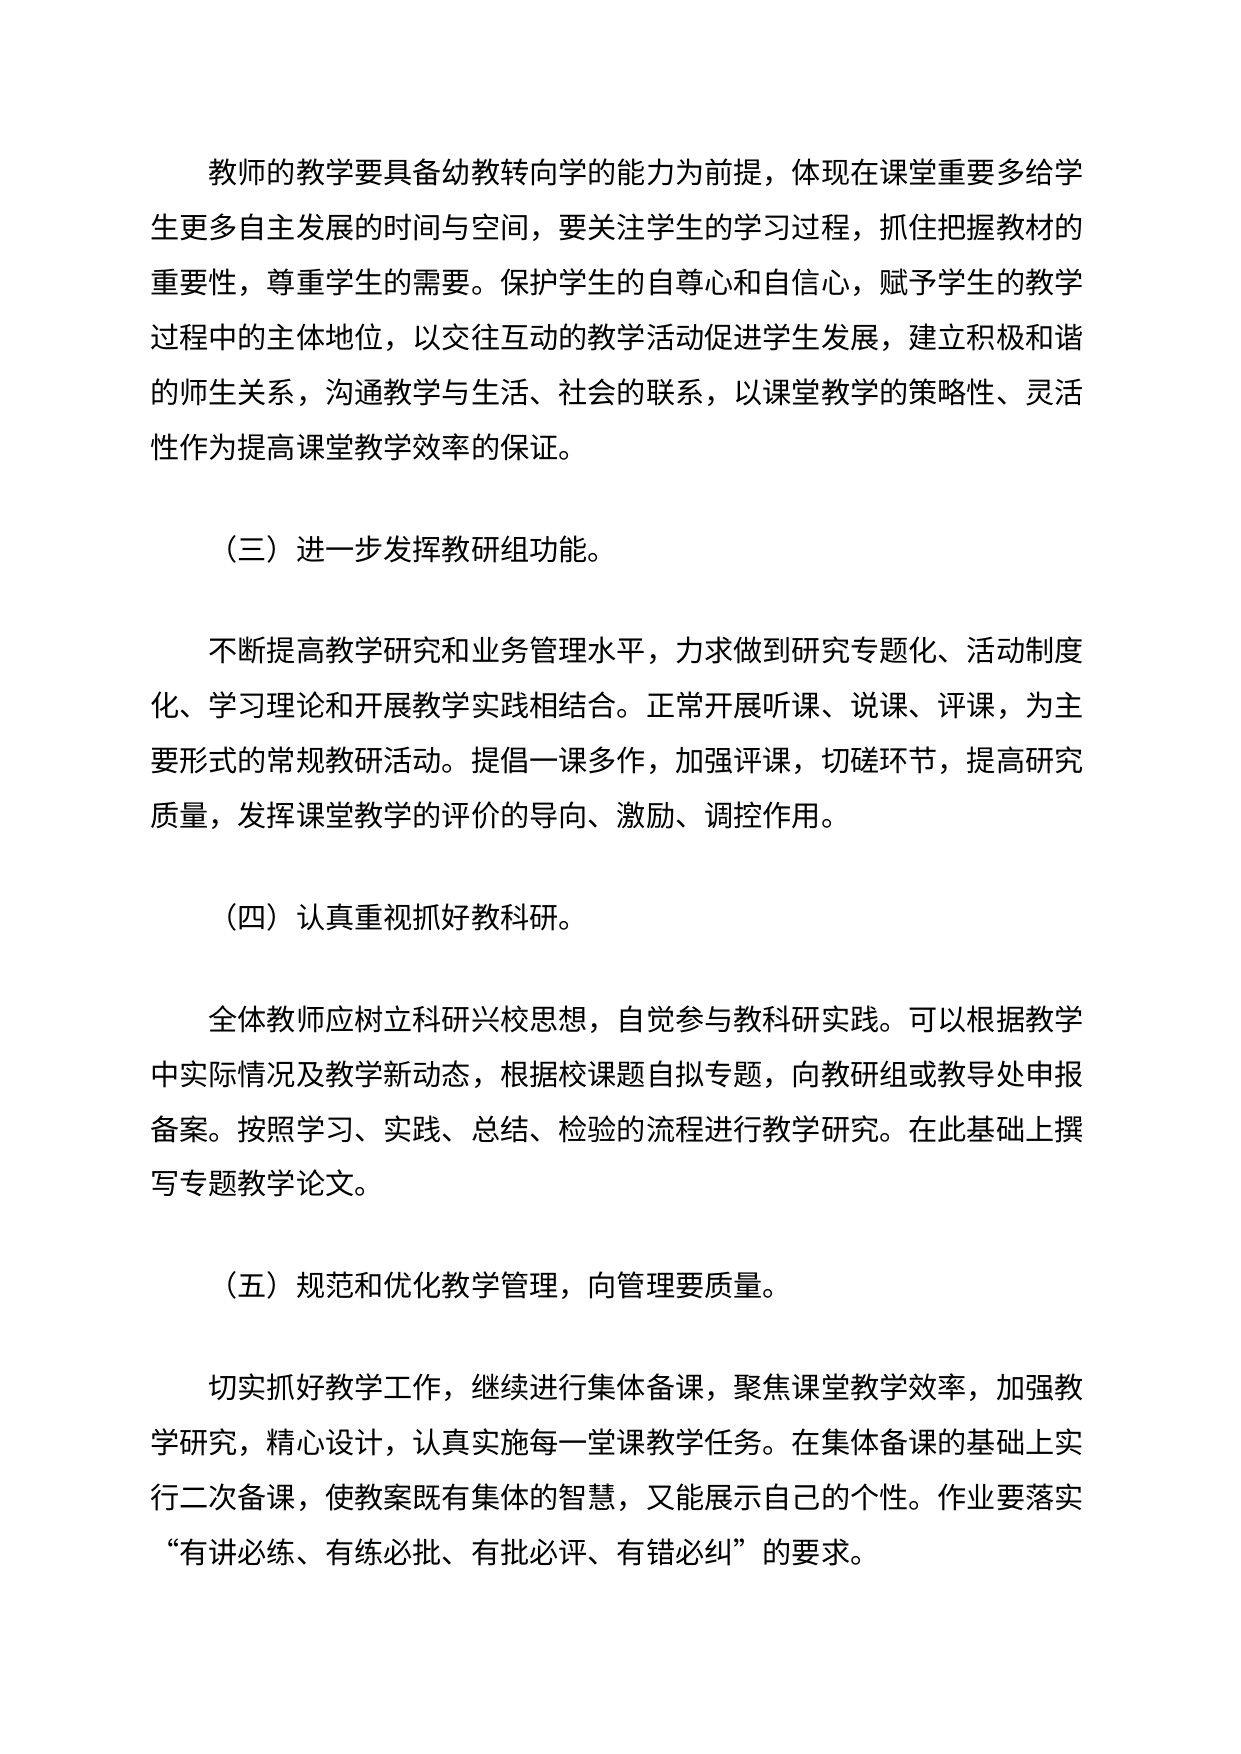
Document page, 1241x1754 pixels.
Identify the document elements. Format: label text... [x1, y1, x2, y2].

text 教师的教学要具备幼教转向学的能力为前提，体现在课堂重要多给学生更多自主发展的时间与空间，要关注学生的学习过程，抓住把握教材的重要性，尊重学生的需要。保护学生的自尊心和自信心，赋予学生的教学过程中的主体地位，以交往互动的教学活动促进学生发展，建立积极和谐的师生关系，沟通教学与生活、社会的联系，以课堂教学的策略性、灵活性作为提高课堂教学效率的保证。 [150, 150, 1090, 467]
text 不断提高教学研究和业务管理水平，力求做到研究专题化、活动制度化、学习理论和开展教学实践相结合。正常开展听课、说课、评课，为主要形式的常规教研活动。提倡一课多作，加强评课，切磋环节，提高研究质量，发挥课堂教学的评价的导向、激励、调控作用。 [150, 628, 1090, 835]
text （五）规范和优化教学管理，向管理要质量。 [150, 1263, 1090, 1305]
text （三）进一步发挥教研组功能。 [150, 526, 1090, 568]
text 切实抓好教学工作，继续进行集体备课，聚焦课堂教学效率，加强教学研究，精心设计，认真实施每一堂课教学任务。在集体备课的基础上实行二次备课，使教案既有集体的智慧，又能展示自己的个性。作业要落实“有讲必练、有练必批、有批必评、有错必纠”的要求。 [150, 1364, 1090, 1571]
text 全体教师应树立科研兴校思想，自觉参与教科研实践。可以根据教学中实际情况及教学新动态，根据校课题自拟专题，向教研组或教导处申报备案。按照学习、实践、总结、检验的流程进行教学研究。在此基础上撰写专题教学论文。 [150, 996, 1090, 1203]
text （四）认真重视抓好教科研。 [150, 894, 1090, 937]
